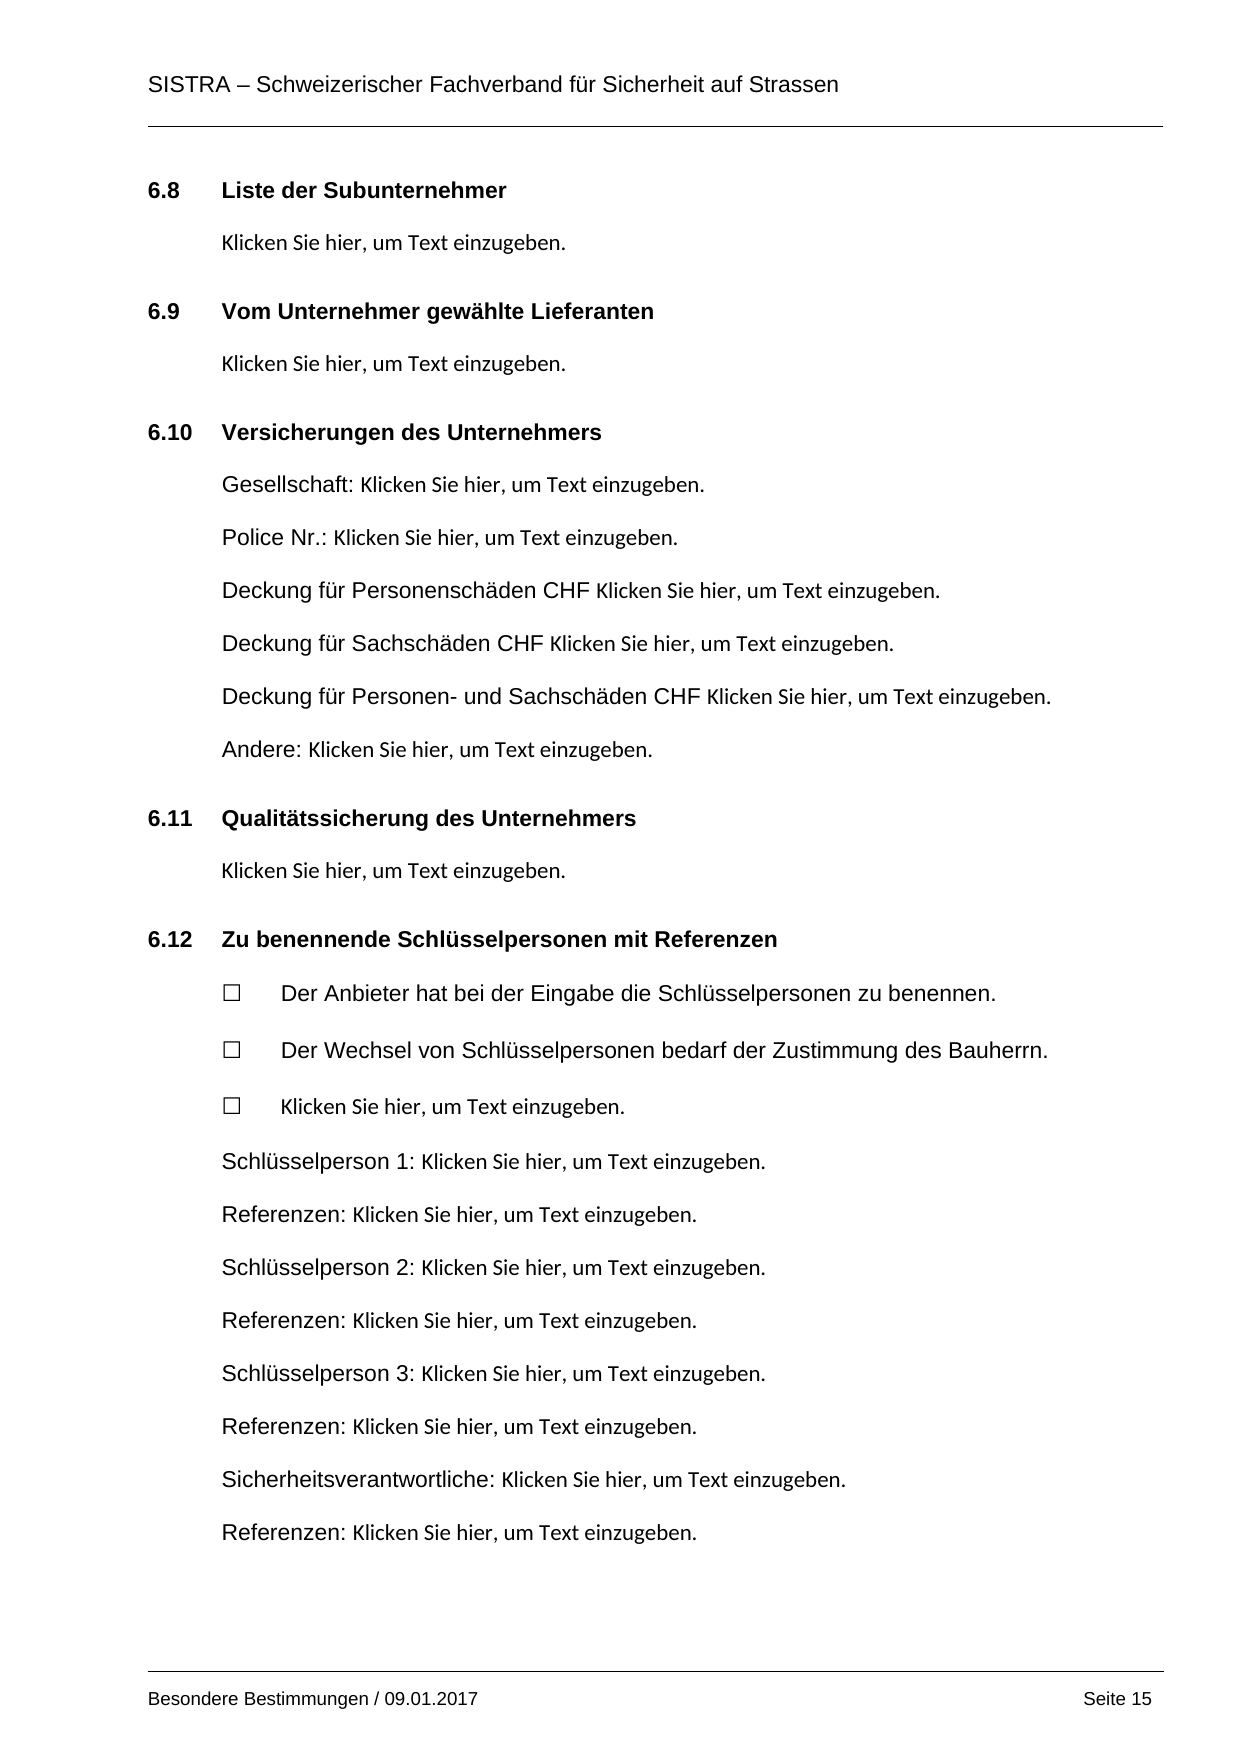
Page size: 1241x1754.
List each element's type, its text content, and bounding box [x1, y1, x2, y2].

subtitle 6.12 Zu benennende Schlüsselpersonen mit Referenzen [148, 926, 1163, 952]
text Der Wechsel von Schlüsselpersonen bedarf der Zustimmung des Bauherrn. [221, 1033, 1163, 1065]
text Referenzen: [221, 1306, 1163, 1334]
text Deckung für Personenschäden CHF [222, 576, 1163, 604]
subtitle 6.9 Vom Unternehmer gewählte Lieferanten [148, 298, 1163, 324]
text Schlüsselperson 3: [221, 1359, 1163, 1387]
text Referenzen: [221, 1518, 1163, 1546]
text Andere: [222, 735, 1163, 763]
text Police Nr.: [222, 523, 1163, 551]
text Deckung für Personen- und Sachschäden CHF [222, 682, 1163, 710]
text Deckung für Sachschäden CHF [222, 629, 1163, 657]
subtitle 6.10 Versicherungen des Unternehmers [148, 419, 1163, 445]
text Der Anbieter hat bei der Eingabe die Schlüsselpersonen zu benennen. [221, 977, 1163, 1008]
text Gesellschaft: [222, 470, 1163, 498]
text Referenzen: [221, 1200, 1163, 1228]
text Sicherheitsverantwortliche: [221, 1465, 1163, 1493]
text Schlüsselperson 2: [221, 1253, 1163, 1281]
subtitle 6.11 Qualitätssicherung des Unternehmers [148, 805, 1163, 831]
text Schlüsselperson 1: [221, 1147, 1163, 1175]
subtitle 6.8 Liste der Subunternehmer [148, 177, 1163, 203]
text Referenzen: [221, 1412, 1163, 1440]
